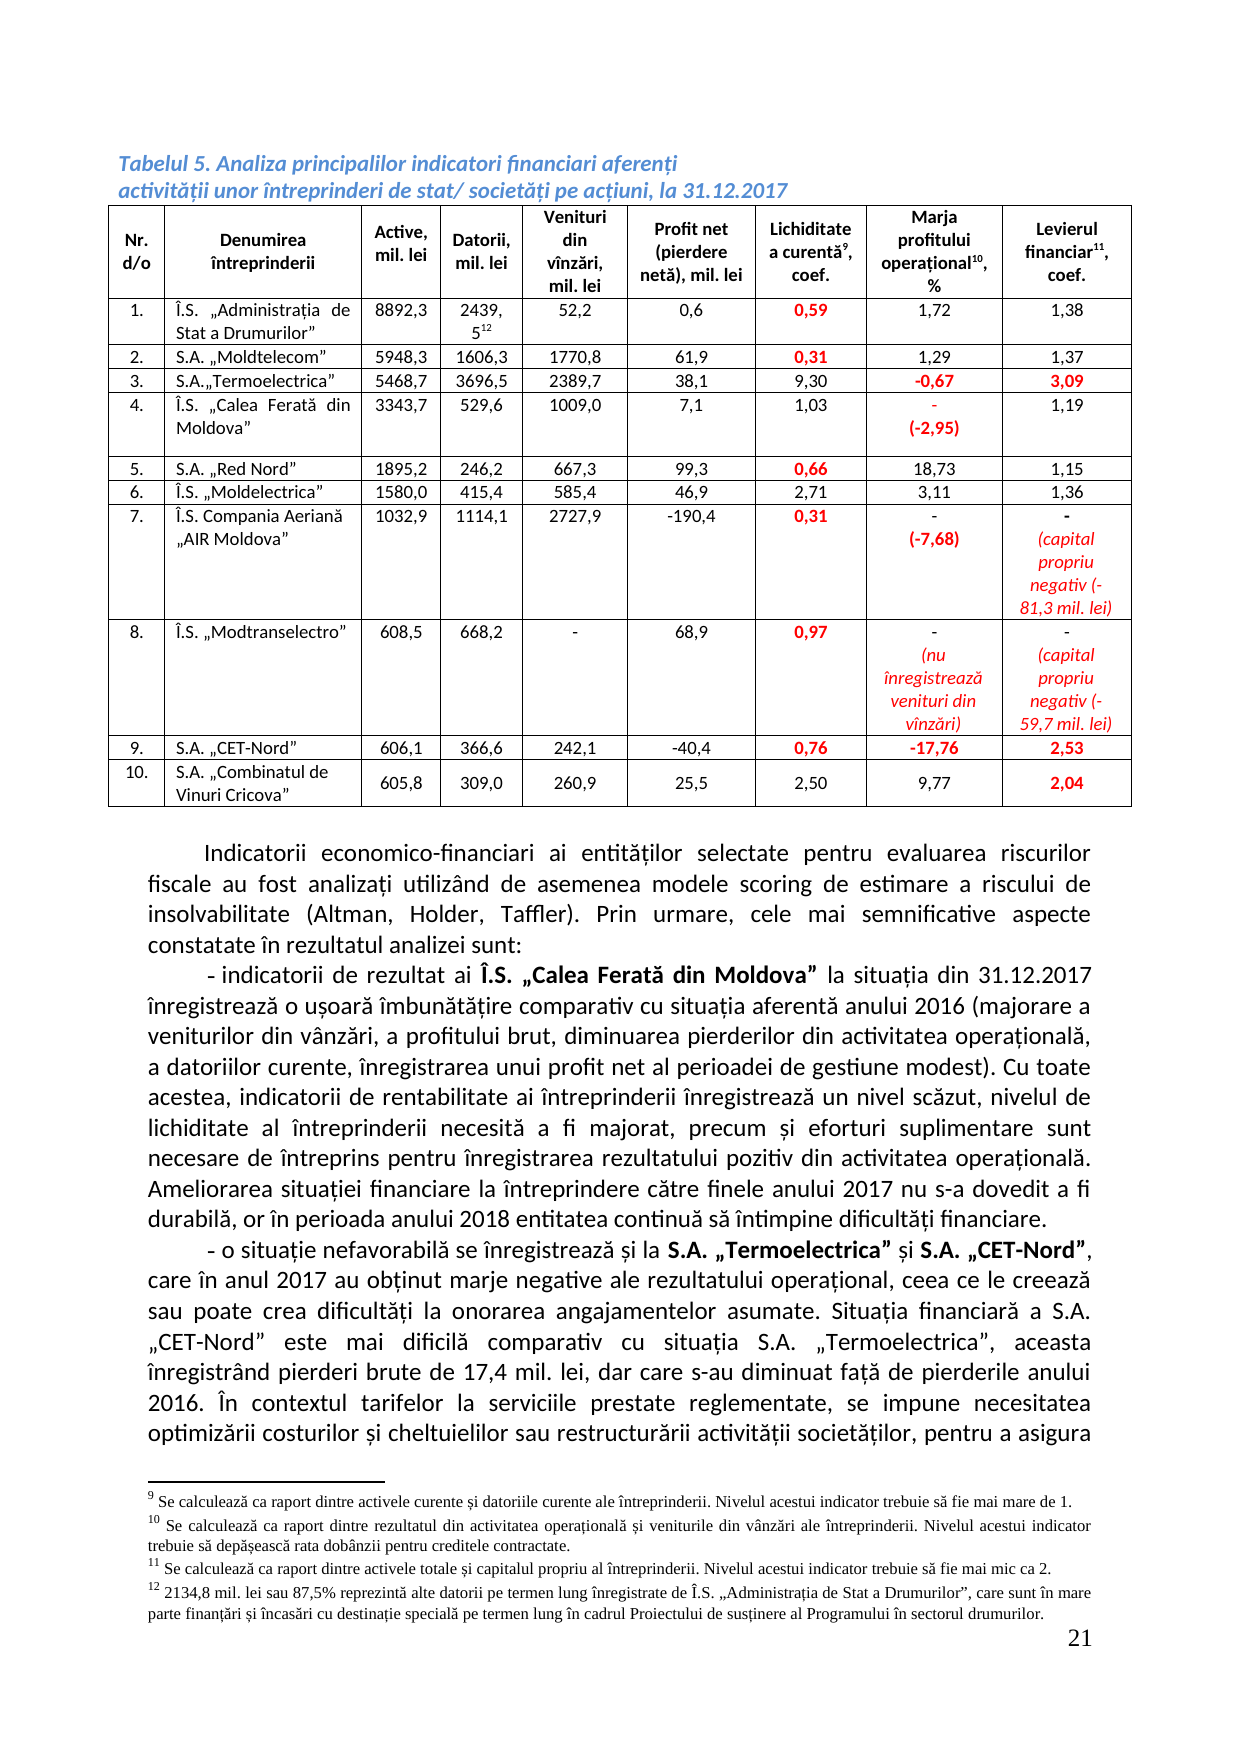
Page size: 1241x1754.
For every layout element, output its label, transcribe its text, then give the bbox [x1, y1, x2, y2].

table_cell 1,19 [1003, 393, 1131, 456]
table_cell 9. [109, 736, 164, 759]
table_cell 0,31 [756, 505, 866, 619]
table_cell -40,4 [628, 736, 755, 759]
table_cell 1770,8 [523, 345, 627, 368]
table_cell 3,11 [867, 481, 1002, 504]
table_cell 9,77 [867, 760, 1002, 806]
table_cell 2,50 [756, 760, 866, 806]
table_header Venituri din vînzări, mil. lei [523, 206, 627, 297]
table_cell 99,3 [628, 457, 755, 480]
table_cell 246,2 [441, 457, 522, 480]
table_cell 605,8 [362, 760, 440, 806]
table_cell S.A. „Red Nord” [165, 457, 361, 480]
table_cell 1,15 [1003, 457, 1131, 480]
table_cell 6. [109, 481, 164, 504]
table_cell Î.S. „Calea Ferată din Moldova” [165, 393, 361, 456]
table_cell 2. [109, 345, 164, 368]
table_cell 61,9 [628, 345, 755, 368]
table_cell 1895,2 [362, 457, 440, 480]
table_cell Î.S. Compania Aeriană „AIR Moldova” [165, 505, 361, 619]
table_cell 0,31 [756, 345, 866, 368]
table_cell 7,1 [628, 393, 755, 456]
table_cell 1114,1 [441, 505, 522, 619]
list indicatorii de rezultat ai Î.S. „Calea Ferată din Moldova” la situația din 31.12.2017 înregistrează o ușoară îmbunătățire comparativ cu situația aferentă anului 2016 (majorare a veniturilor din vânzări, a profitului brut, diminuarea pierderilor din activitatea operațională, a datoriilor curente, înregistrarea unui profit net al perioadei de gestiune modest). Cu toate acestea, indicatorii de rentabilitate ai întreprinderii înregistrează un nivel scăzut, nivelul de lichiditate al întreprinderii necesită a fi majorat, precum și eforturi suplimentare sunt necesare de întreprins pentru înregistrarea rezultatului pozitiv din activitatea operațională. Ameliorarea situației financiare la întreprindere către finele anului 2017 nu s-a dovedit a fi durabilă, or în perioada anului 2018 entitatea continuă să întimpine dificultăți financiare. [148, 959, 1092, 1234]
table_header Profit net (pierdere netă), mil. lei [628, 206, 755, 297]
table_cell 529,6 [441, 393, 522, 456]
table_cell 2389,7 [523, 369, 627, 392]
table_cell 0,97 [756, 620, 866, 735]
table_cell 4. [109, 393, 164, 456]
table_cell - (-2,95) [867, 393, 1002, 456]
table_cell 1,03 [756, 393, 866, 456]
table_cell 1606,3 [441, 345, 522, 368]
table_cell - [523, 620, 627, 735]
table_header Datorii, mil. lei [441, 206, 522, 297]
table_cell 242,1 [523, 736, 627, 759]
table_cell 5. [109, 457, 164, 480]
table_cell - (capital propriu negativ (-81,3 mil. lei) [1003, 505, 1131, 619]
table_cell 1,38 [1003, 299, 1131, 344]
table_cell 2,04 [1003, 760, 1131, 806]
table_cell 10. [109, 760, 164, 806]
table_header Nr. d/o [109, 206, 164, 297]
table_cell 0,6 [628, 299, 755, 344]
table_cell 25,5 [628, 760, 755, 806]
table_cell S.A. „Moldtelecom” [165, 345, 361, 368]
table_header Denumirea întreprinderii [165, 206, 361, 297]
table_cell - (-7,68) [867, 505, 1002, 619]
table_cell Î.S. „Administrația de Stat a Drumurilor” [165, 299, 361, 344]
table_cell 1,72 [867, 299, 1002, 344]
table_cell 7. [109, 505, 164, 619]
table_cell 3,09 [1003, 369, 1131, 392]
table_cell 2,71 [756, 481, 866, 504]
table_cell 46,9 [628, 481, 755, 504]
table_cell 68,9 [628, 620, 755, 735]
table_cell 1,36 [1003, 481, 1131, 504]
table_cell 18,73 [867, 457, 1002, 480]
table_cell 0,66 [756, 457, 866, 480]
text activității unor întreprinderi de stat/ societăți pe acțiuni, la 31.12.2017 [118, 177, 1092, 205]
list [148, 1234, 1092, 1448]
table_cell S.A. „CET-Nord” [165, 736, 361, 759]
table_cell 0,59 [756, 299, 866, 344]
table_cell S.A. „Combinatul de Vinuri Cricova” [165, 760, 361, 806]
table_cell 608,5 [362, 620, 440, 735]
text Indicatorii economico-financiari ai entităților selectate pentru evaluarea riscurilor fiscale au fost analizați utilizând de asemenea modele scoring de estimare a riscului de insolvabilitate (Altman, Holder, Taffler). Prin urmare, cele mai semnificative aspecte constatate în rezultatul analizei sunt: [148, 837, 1092, 959]
table_cell 8892,3 [362, 299, 440, 344]
table_header Levierul financiar, coef. [1003, 206, 1131, 297]
table_cell 1009,0 [523, 393, 627, 456]
table_header Marja profitului operațional, % [867, 206, 1002, 297]
table_cell - (capital propriu negativ (-59,7 mil. lei) [1003, 620, 1131, 735]
table_cell 667,3 [523, 457, 627, 480]
table_cell 3343,7 [362, 393, 440, 456]
table_cell 0,76 [756, 736, 866, 759]
table_header Lichiditatea curentă, coef. [756, 206, 866, 297]
table_cell 585,4 [523, 481, 627, 504]
table_cell 606,1 [362, 736, 440, 759]
table_header Active, mil. lei [362, 206, 440, 297]
table_cell 8. [109, 620, 164, 735]
table_cell - (nu înregistrează venituri din vînzări) [867, 620, 1002, 735]
table_cell S.A.„Termoelectrica” [165, 369, 361, 392]
table_cell 366,6 [441, 736, 522, 759]
text Tabelul 5. Analiza principalilor indicatori financiari aferenți [118, 149, 1092, 177]
table_cell Î.S. „Modtranselectro” [165, 620, 361, 735]
table_cell 3696,5 [441, 369, 522, 392]
table_cell Î.S. „Moldelectrica” [165, 481, 361, 504]
table_cell -17,76 [867, 736, 1002, 759]
table_cell 1032,9 [362, 505, 440, 619]
table_cell 3. [109, 369, 164, 392]
table_cell 52,2 [523, 299, 627, 344]
table_cell 5948,3 [362, 345, 440, 368]
table_cell 668,2 [441, 620, 522, 735]
table_cell 1. [109, 299, 164, 344]
table_cell 9,30 [756, 369, 866, 392]
table_cell -190,4 [628, 505, 755, 619]
table_cell -0,67 [867, 369, 1002, 392]
table_cell 2727,9 [523, 505, 627, 619]
table_cell 2,53 [1003, 736, 1131, 759]
table_cell 5468,7 [362, 369, 440, 392]
table_cell 260,9 [523, 760, 627, 806]
table_cell 2439,5 [441, 299, 522, 344]
table_cell 309,0 [441, 760, 522, 806]
table_cell 38,1 [628, 369, 755, 392]
table_cell 1,37 [1003, 345, 1131, 368]
table_cell 415,4 [441, 481, 522, 504]
table_cell 1580,0 [362, 481, 440, 504]
table_cell 1,29 [867, 345, 1002, 368]
